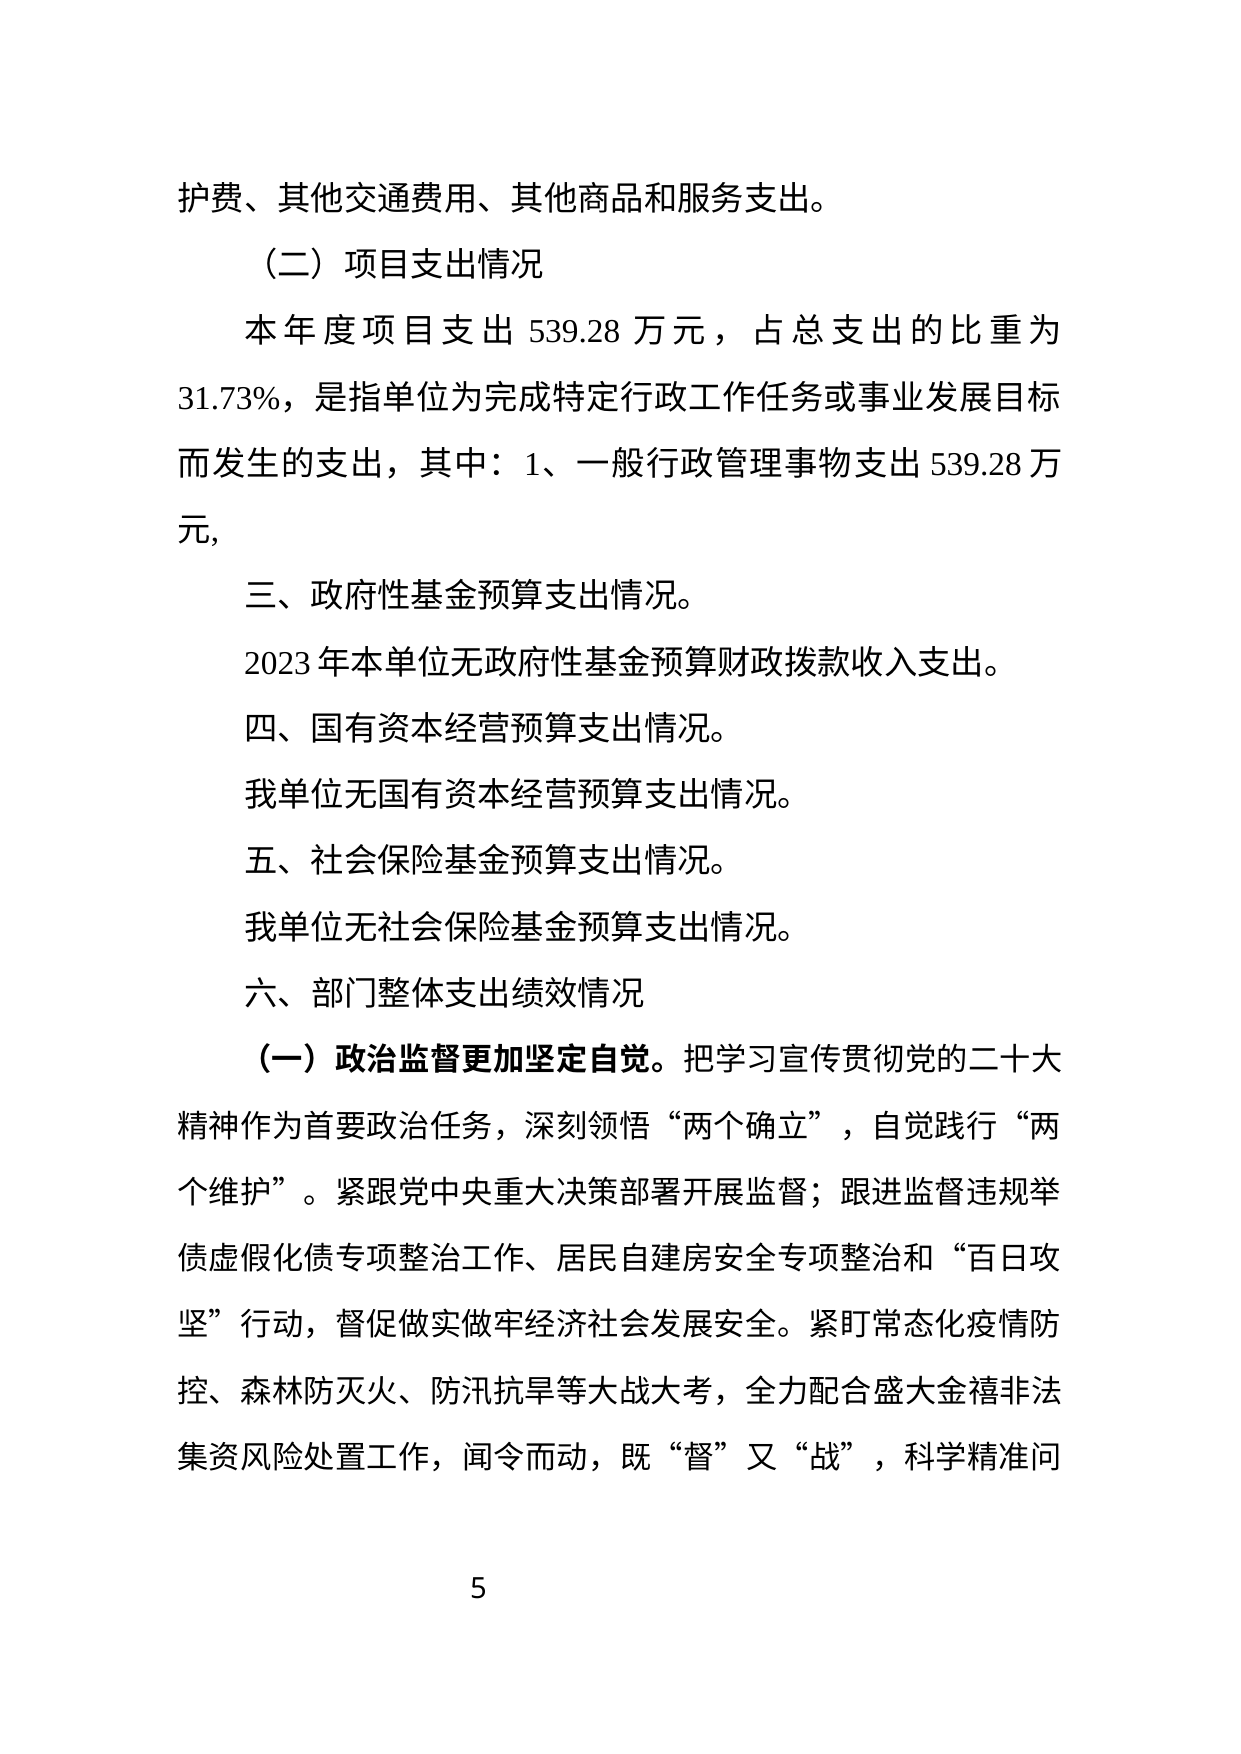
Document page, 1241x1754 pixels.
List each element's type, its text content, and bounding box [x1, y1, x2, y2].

list 五、社会保险基金预算支出情况。 [177, 825, 1063, 892]
list 2023年本单位无政府性基金预算财政拨款收入支出。 [177, 627, 1063, 693]
list 我单位无国有资本经营预算支出情况。 [177, 759, 1063, 825]
list 本年度项目支出539.28万元，占总支出的比重为31.73%，是指单位为完成特定行政工作任务或事业发展目标而发生的支出，其中：1、一般行政管理事物支出539.28万元, [177, 295, 1063, 560]
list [177, 1024, 1063, 1550]
text 六、部门整体支出绩效情况 [177, 958, 1063, 1024]
list （二）项目支出情况 [177, 229, 1063, 295]
list 我单位无社会保险基金预算支出情况。 [177, 892, 1063, 958]
list 三、政府性基金预算支出情况。 [177, 560, 1063, 627]
list 四、国有资本经营预算支出情况。 [177, 693, 1063, 759]
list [177, 163, 1063, 229]
